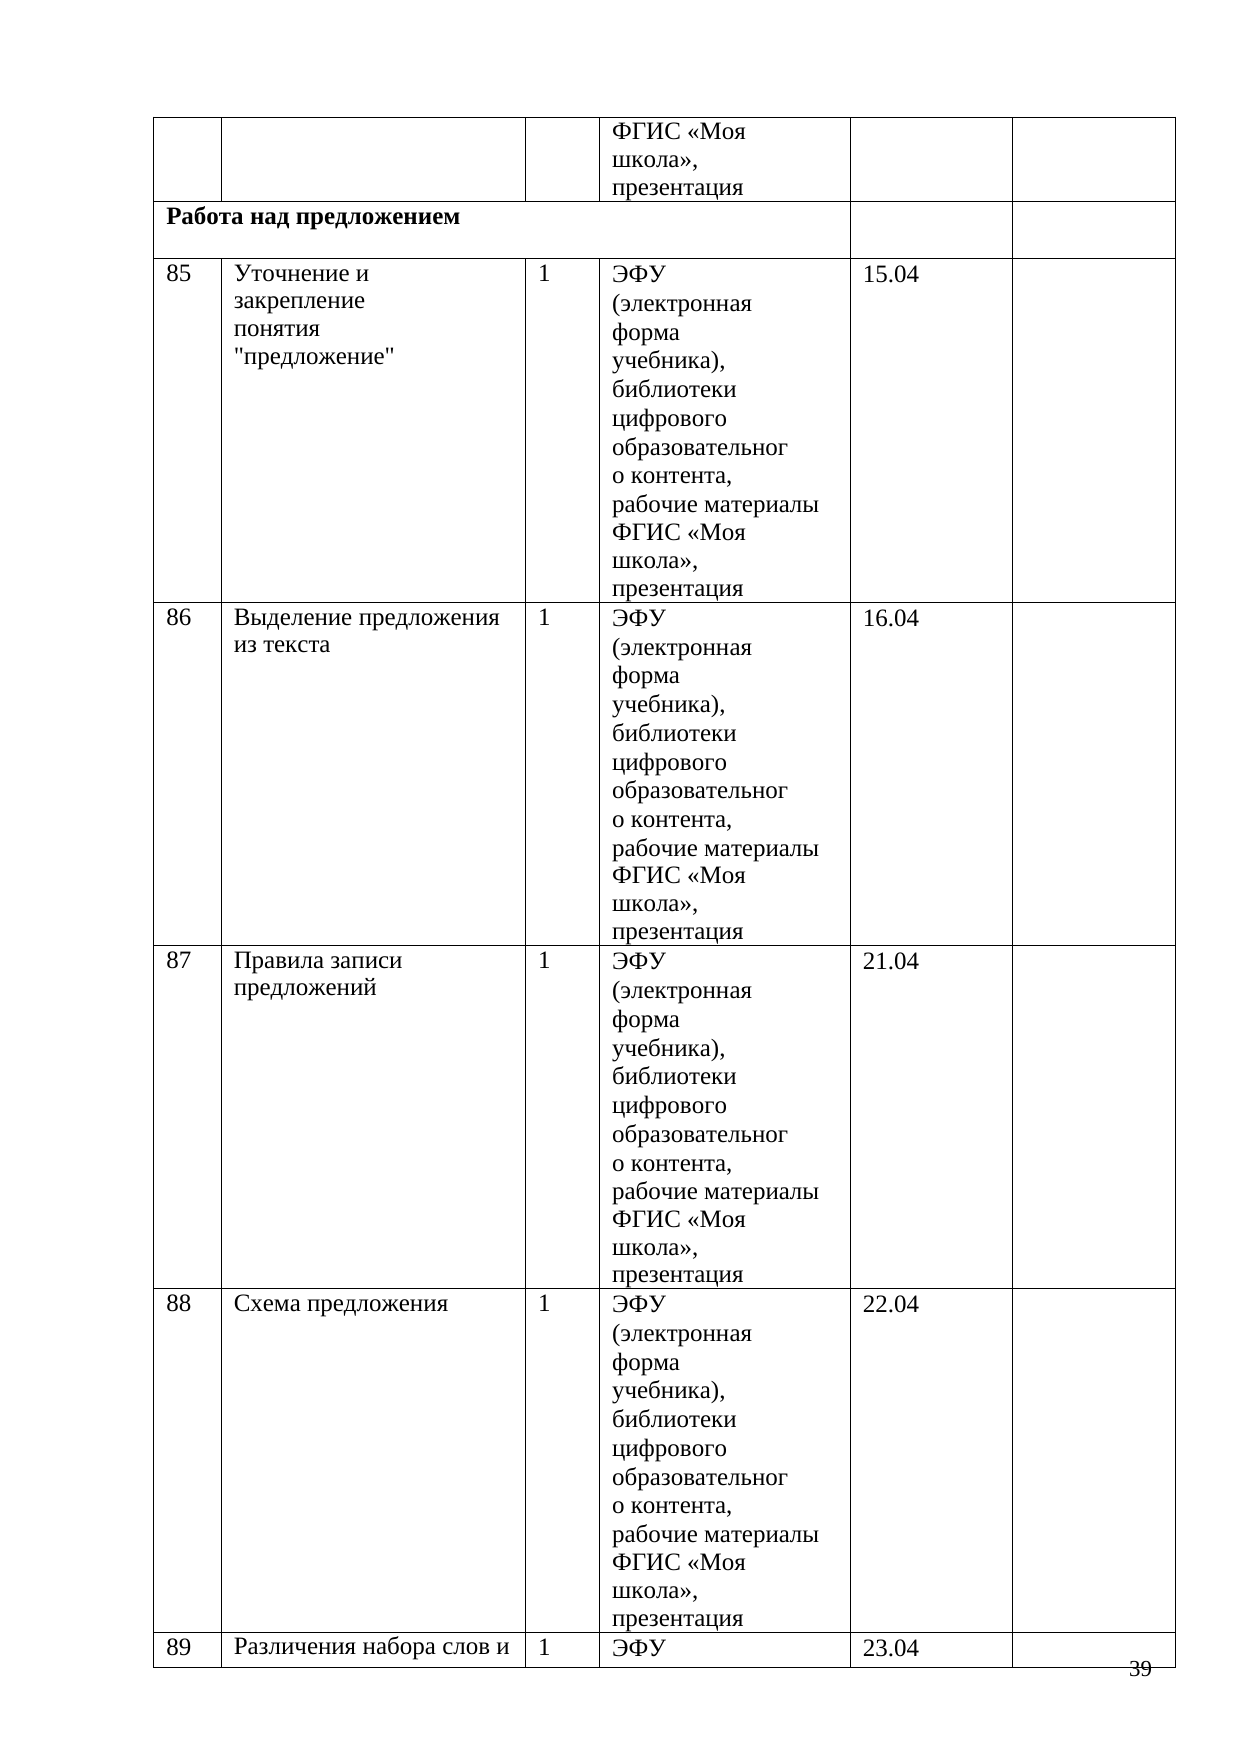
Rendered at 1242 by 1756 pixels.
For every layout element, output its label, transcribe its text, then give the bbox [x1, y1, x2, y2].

table_cell 85 [154, 259, 221, 602]
table_cell Выделение предложения из текста [222, 603, 525, 945]
table_cell Уточнение и закрепление понятия "предложение" [222, 259, 525, 602]
table_cell Правила записи предложений [222, 946, 525, 1288]
table_cell 15.04 [851, 259, 1012, 602]
table_cell 23.04 [851, 1633, 1012, 1667]
table_cell [1013, 1289, 1175, 1632]
table_cell 86 [154, 603, 221, 945]
table_cell [1013, 946, 1175, 1288]
table_cell Схема предложения [222, 1289, 525, 1632]
table_cell 1 [526, 946, 599, 1288]
table_cell 1 [526, 1289, 599, 1632]
table_cell [1013, 202, 1175, 258]
table_header [526, 118, 599, 201]
table_cell 1 [526, 603, 599, 945]
table_header [1013, 118, 1175, 201]
table_cell [1013, 603, 1175, 945]
table_cell [1013, 259, 1175, 602]
table_cell 22.04 [851, 1289, 1012, 1632]
table_cell 1 [526, 1633, 599, 1667]
table_header [851, 118, 1012, 201]
table_cell 89 [154, 1633, 221, 1667]
table_cell 87 [154, 946, 221, 1288]
table_cell [1013, 1633, 1175, 1667]
table_cell 88 [154, 1289, 221, 1632]
table_header [222, 118, 525, 201]
table_cell 1 [526, 259, 599, 602]
table_cell ЭФУ (электронная форма учебника), библиотеки цифрового образовательного контента, рабочие материалы ФГИС «Моя школа», презентация [600, 603, 850, 945]
table_header ФГИС «Моя школа», презентация [600, 118, 850, 201]
table_cell 16.04 [851, 603, 1012, 945]
table_cell ЭФУ (электронная форма учебника), библиотеки цифрового образовательного контента, рабочие материалы ФГИС «Моя школа», презентация [600, 259, 850, 602]
table_cell 21.04 [851, 946, 1012, 1288]
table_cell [222, 1633, 525, 1667]
table_header [154, 118, 221, 201]
table_cell [851, 202, 1012, 258]
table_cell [600, 1289, 850, 1632]
table_cell Работа над предложением [154, 202, 850, 258]
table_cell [600, 1633, 850, 1667]
table_cell ЭФУ (электронная форма учебника), библиотеки цифрового образовательного контента, рабочие материалы ФГИС «Моя школа», презентация [600, 946, 850, 1288]
